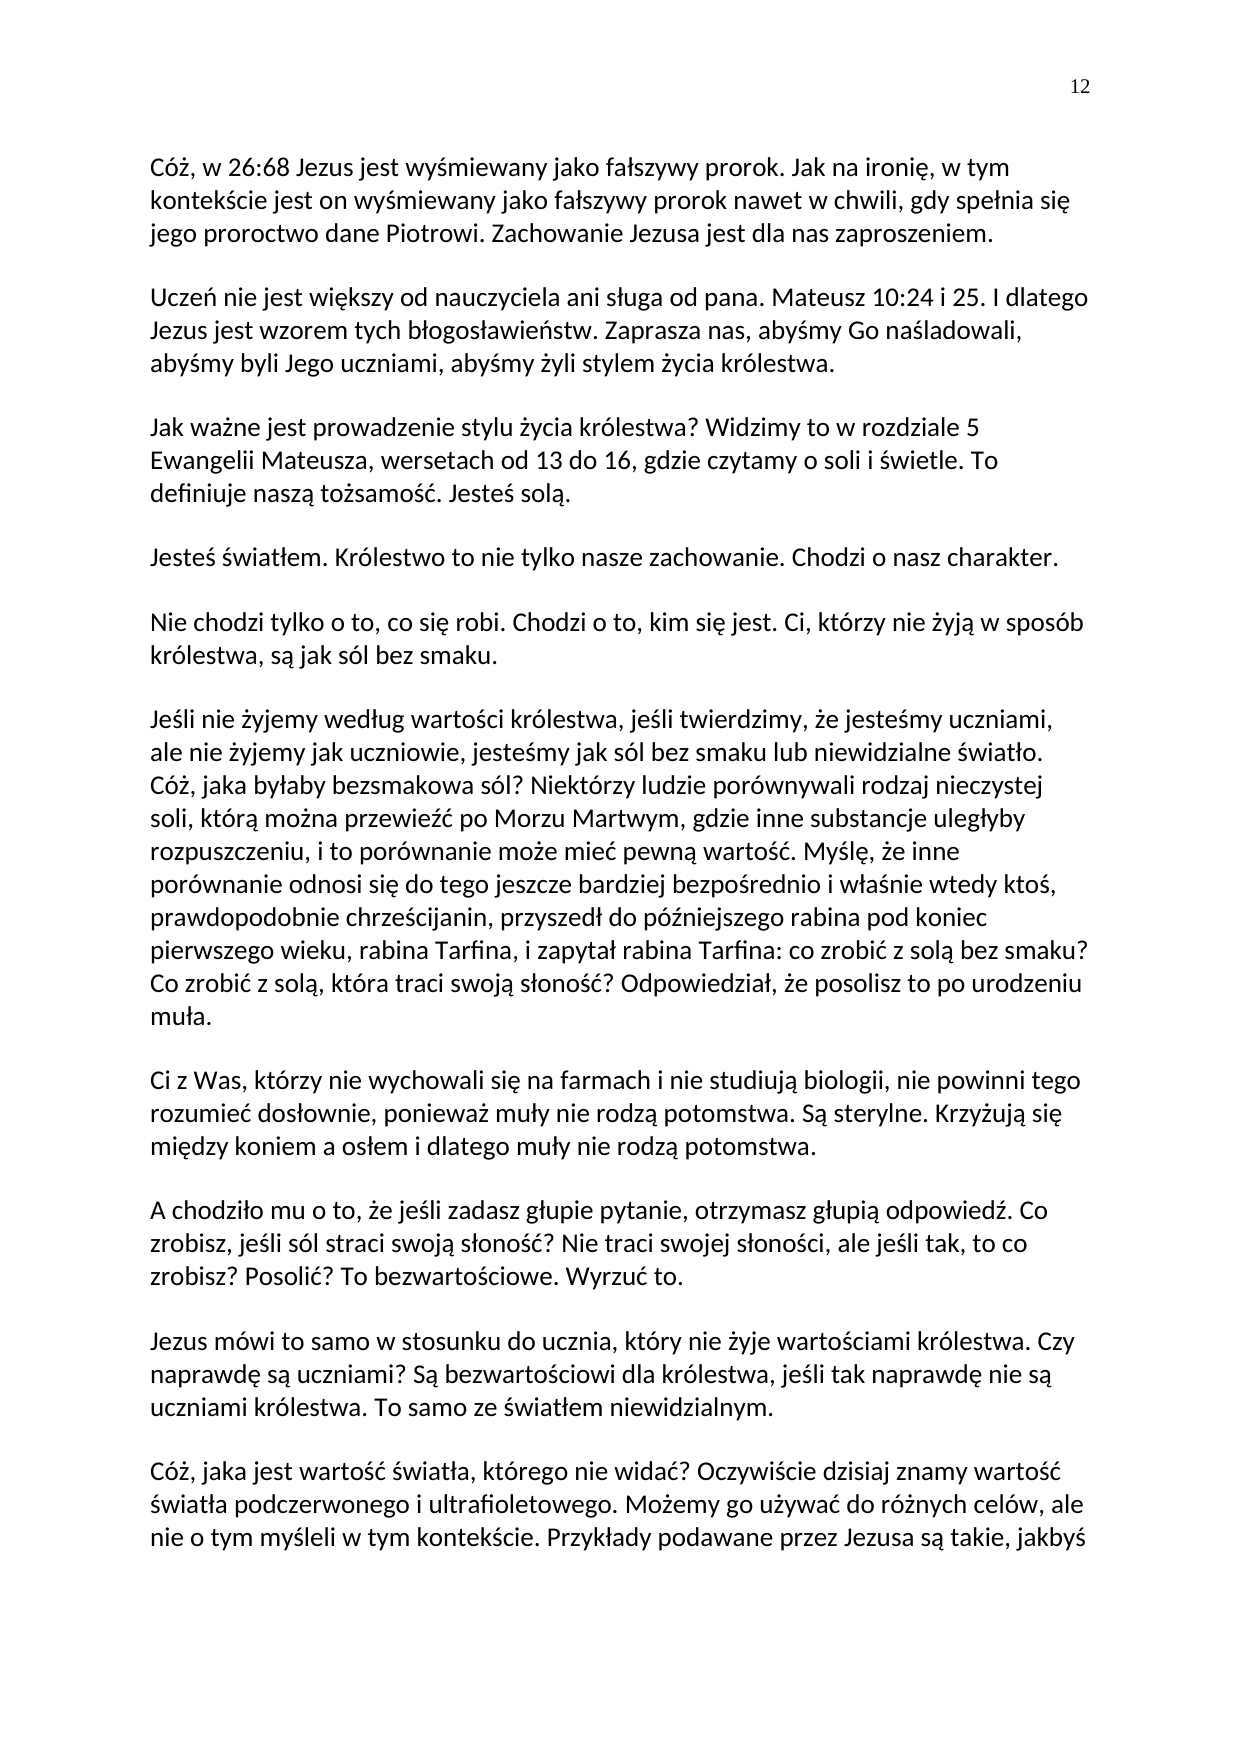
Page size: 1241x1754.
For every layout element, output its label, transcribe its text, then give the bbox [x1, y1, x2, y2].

text Uczeń nie jest większy od nauczyciela ani sługa od pana. Mateusz 10:24 i 25. I dlatego Jezus jest wzorem tych błogosławieństw. Zaprasza nas, abyśmy Go naśladowali, abyśmy byli Jego uczniami, abyśmy żyli stylem życia królestwa. [150, 280, 1090, 379]
text Jak ważne jest prowadzenie stylu życia królestwa? Widzimy to w rozdziale 5 Ewangelii Mateusza, wersetach od 13 do 16, gdzie czytamy o soli i świetle. To definiuje naszą tożsamość. Jesteś solą. [150, 410, 1090, 509]
text Ci z Was, którzy nie wychowali się na farmach i nie studiują biologii, nie powinni tego rozumieć dosłownie, ponieważ muły nie rodzą potomstwa. Są sterylne. Krzyżują się między koniem a osłem i dlatego muły nie rodzą potomstwa. [150, 1063, 1090, 1162]
text Jeśli nie żyjemy według wartości królestwa, jeśli twierdzimy, że jesteśmy uczniami, ale nie żyjemy jak uczniowie, jesteśmy jak sól bez smaku lub niewidzialne światło. Cóż, jaka byłaby bezsmakowa sól? Niektórzy ludzie porównywali rodzaj nieczystej soli, którą można przewieźć po Morzu Martwym, gdzie inne substancje uległyby rozpuszczeniu, i to porównanie może mieć pewną wartość. Myślę, że inne porównanie odnosi się do tego jeszcze bardziej bezpośrednio i właśnie wtedy ktoś, prawdopodobnie chrześcijanin, przyszedł do późniejszego rabina pod koniec pierwszego wieku, rabina Tarfina, i zapytał rabina Tarfina: co zrobić z solą bez smaku? Co zrobić z solą, która traci swoją słoność? Odpowiedział, że posolisz to po urodzeniu muła. [150, 702, 1090, 1032]
text Jesteś światłem. Królestwo to nie tylko nasze zachowanie. Chodzi o nasz charakter. [150, 541, 1090, 574]
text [150, 1454, 1090, 1553]
text Cóż, w 26:68 Jezus jest wyśmiewany jako fałszywy prorok. Jak na ironię, w tym kontekście jest on wyśmiewany jako fałszywy prorok nawet w chwili, gdy spełnia się jego proroctwo dane Piotrowi. Zachowanie Jezusa jest dla nas zaproszeniem. [150, 150, 1090, 249]
text Jezus mówi to samo w stosunku do ucznia, który nie żyje wartościami królestwa. Czy naprawdę są uczniami? Są bezwartościowi dla królestwa, jeśli tak naprawdę nie są uczniami królestwa. To samo ze światłem niewidzialnym. [150, 1324, 1090, 1423]
text A chodziło mu o to, że jeśli zadasz głupie pytanie, otrzymasz głupią odpowiedź. Co zrobisz, jeśli sól straci swoją słoność? Nie traci swojej słoności, ale jeśli tak, to co zrobisz? Posolić? To bezwartościowe. Wyrzuć to. [150, 1193, 1090, 1293]
text Nie chodzi tylko o to, co się robi. Chodzi o to, kim się jest. Ci, którzy nie żyją w sposób królestwa, są jak sól bez smaku. [150, 605, 1090, 671]
